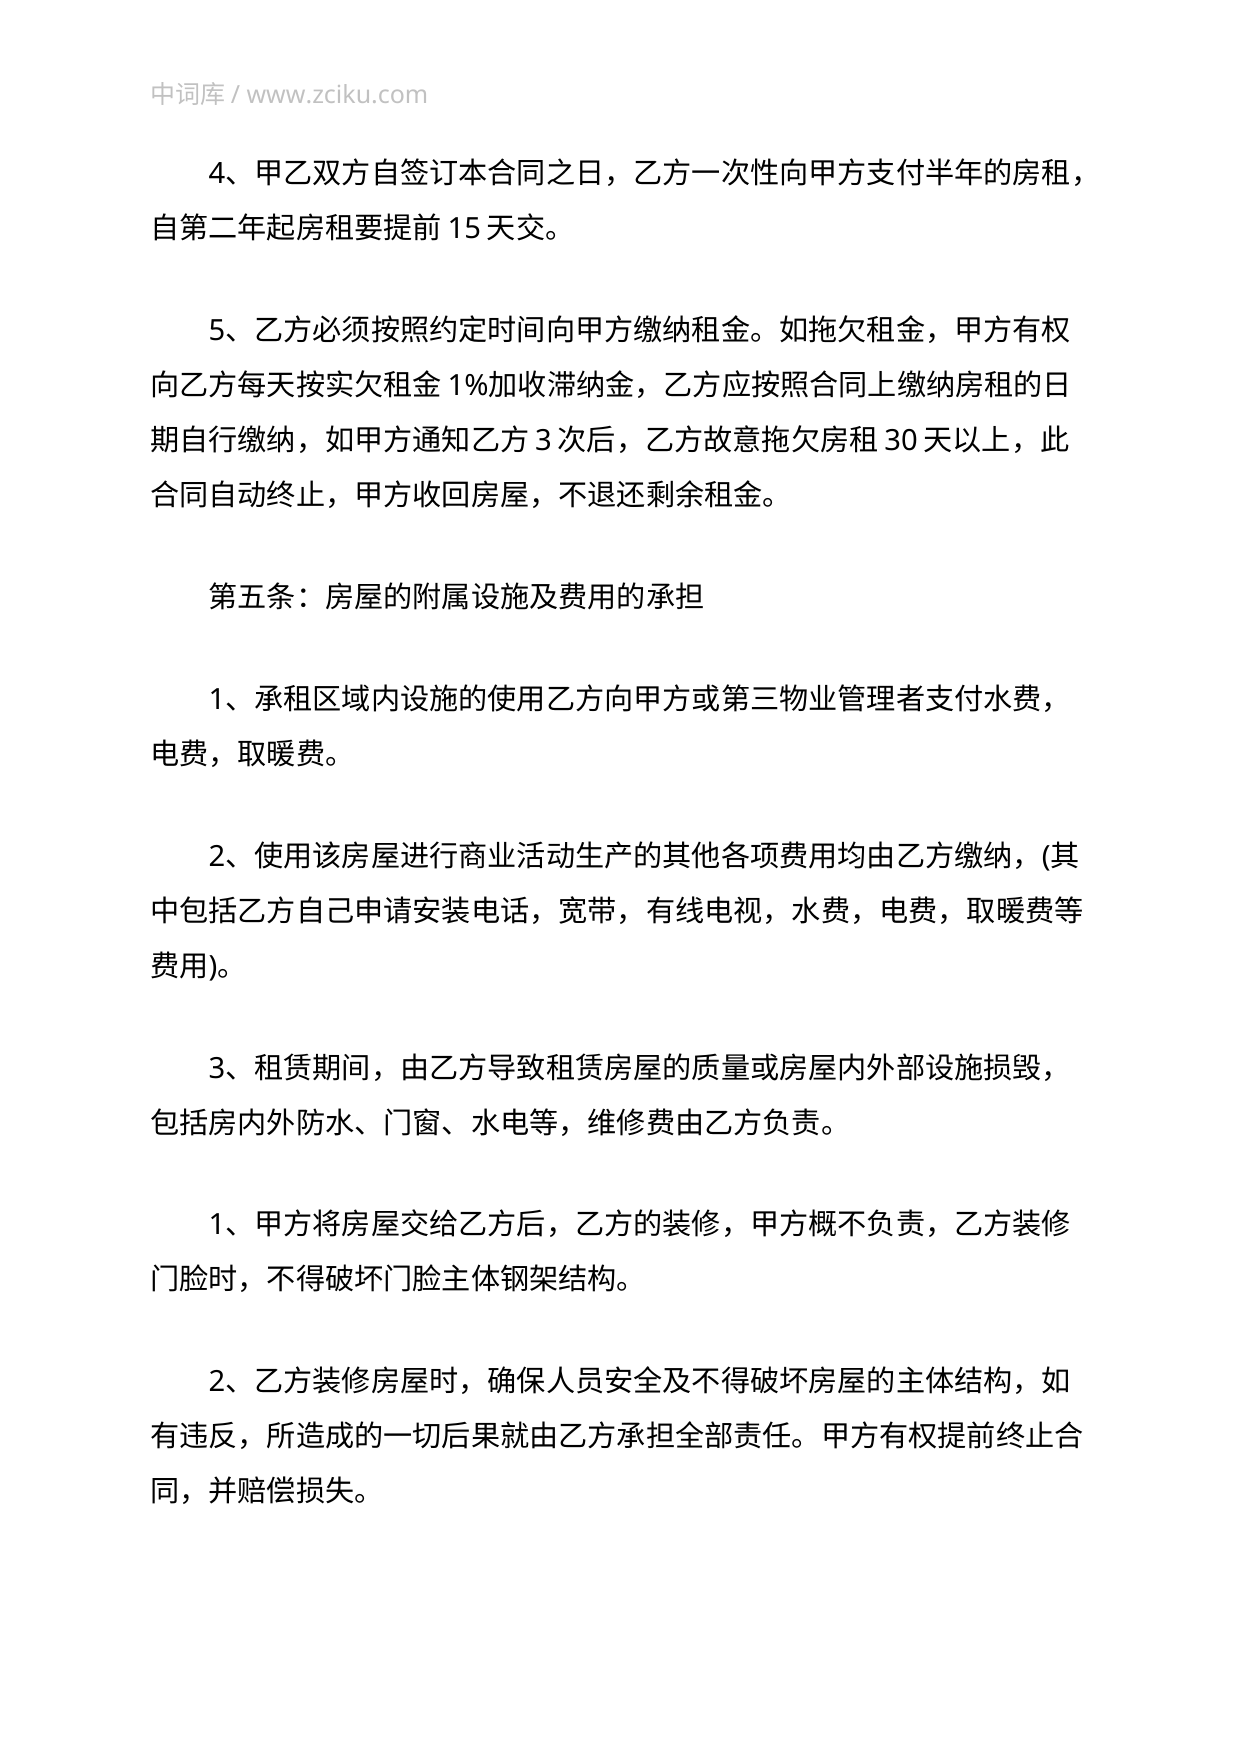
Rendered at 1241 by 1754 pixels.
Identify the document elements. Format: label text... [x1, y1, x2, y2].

text 1、甲方将房屋交给乙方后，乙方的装修，甲方概不负责，乙方装修门脸时，不得破坏门脸主体钢架结构。 [150, 1201, 1090, 1298]
text 2、乙方装修房屋时，确保人员安全及不得破坏房屋的主体结构，如有违反，所造成的一切后果就由乙方承担全部责任。甲方有权提前终止合同，并赔偿损失。 [150, 1358, 1090, 1510]
text 1、承租区域内设施的使用乙方向甲方或第三物业管理者支付水费，电费，取暖费。 [150, 676, 1090, 773]
text 5、乙方必须按照约定时间向甲方缴纳租金。如拖欠租金，甲方有权向乙方每天按实欠租金1%加收滞纳金，乙方应按照合同上缴纳房租的日期自行缴纳，如甲方通知乙方3次后，乙方故意拖欠房租30天以上，此合同自动终止，甲方收回房屋，不退还剩余租金。 [150, 307, 1090, 514]
text 2、使用该房屋进行商业活动生产的其他各项费用均由乙方缴纳，(其中包括乙方自己申请安装电话，宽带，有线电视，水费，电费，取暖费等费用)。 [150, 832, 1090, 984]
text 4、甲乙双方自签订本合同之日，乙方一次性向甲方支付半年的房租，自第二年起房租要提前15天交。 [150, 150, 1090, 247]
text 第五条：房屋的附属设施及费用的承担 [150, 574, 1090, 616]
text 3、租赁期间，由乙方导致租赁房屋的质量或房屋内外部设施损毁，包括房内外防水、门窗、水电等，维修费由乙方负责。 [150, 1044, 1090, 1141]
